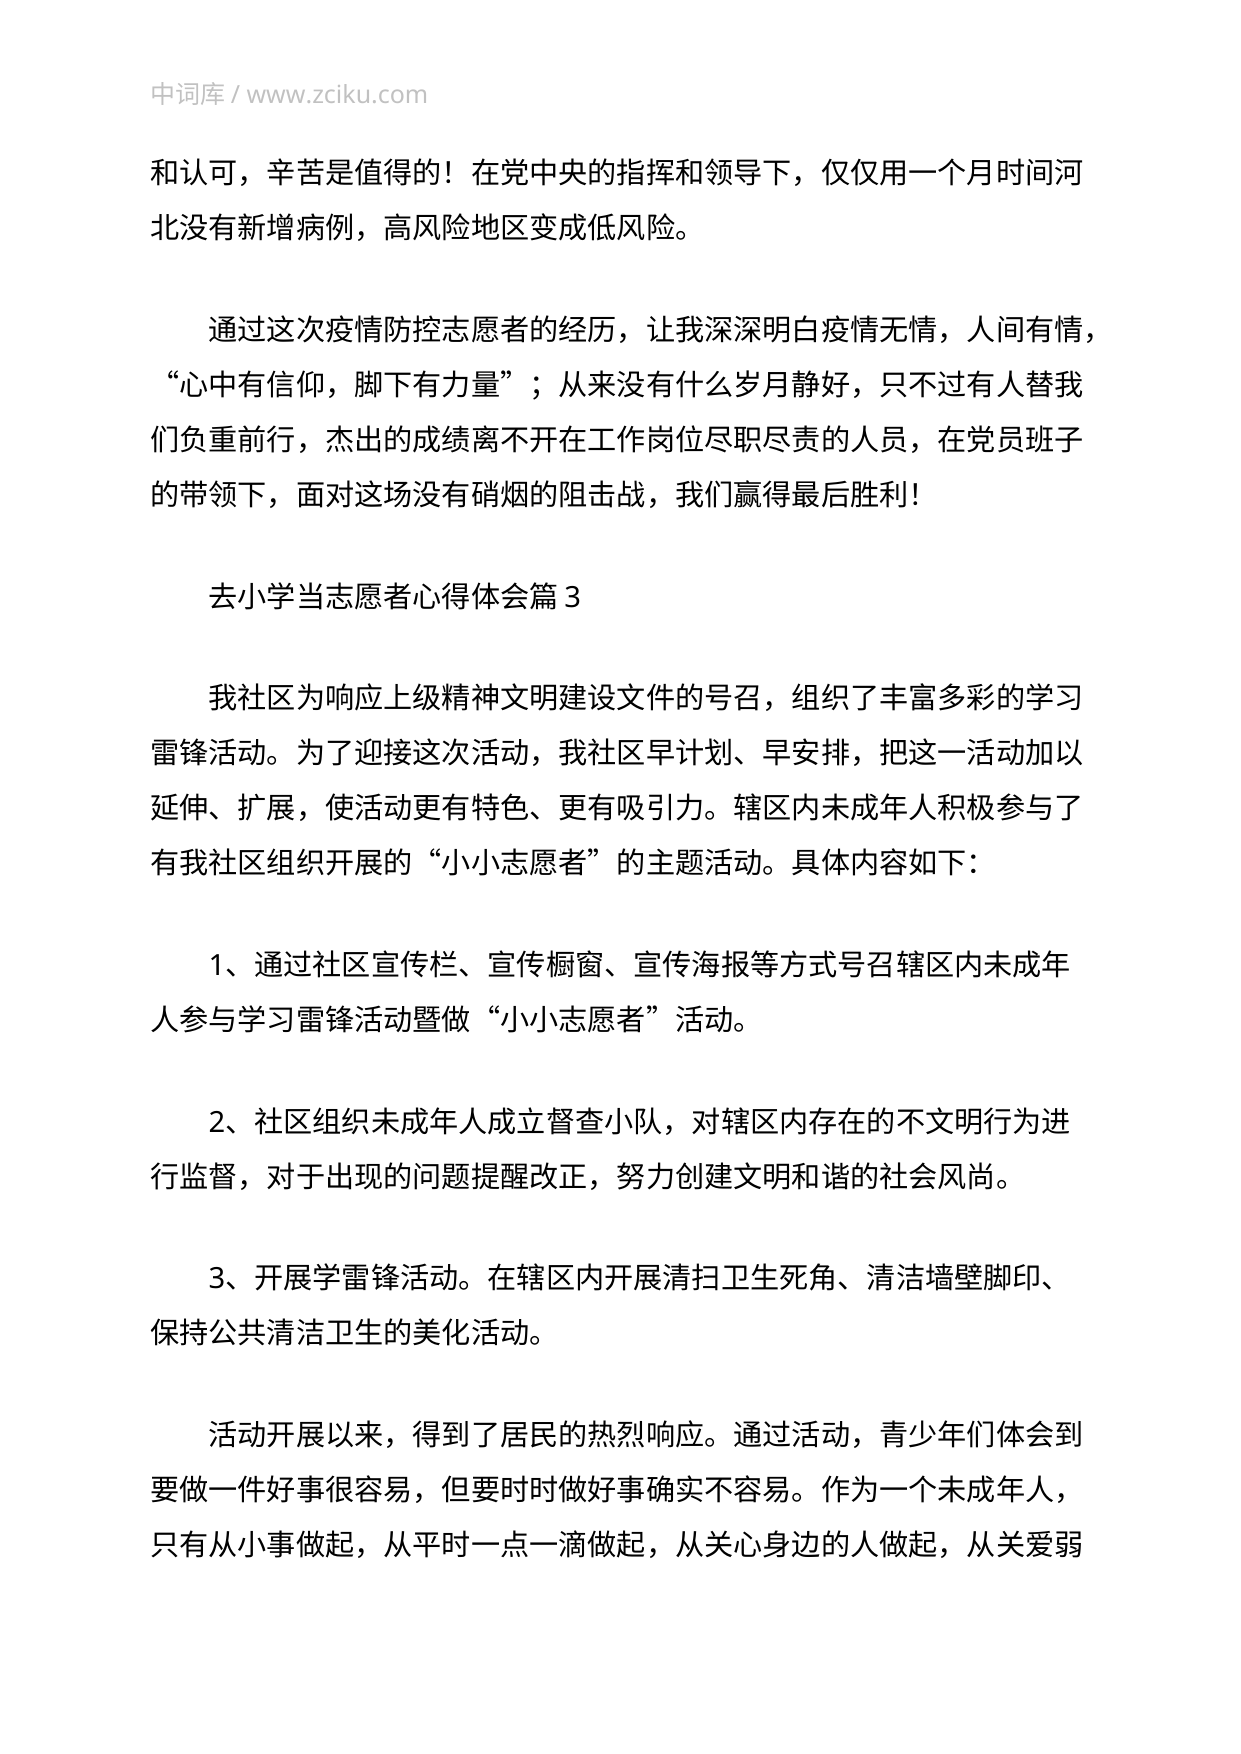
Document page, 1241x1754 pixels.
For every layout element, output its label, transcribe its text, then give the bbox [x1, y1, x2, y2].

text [150, 1412, 1090, 1564]
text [150, 150, 1090, 247]
text 2、社区组织未成年人成立督查小队，对辖区内存在的不文明行为进行监督，对于出现的问题提醒改正，努力创建文明和谐的社会风尚。 [150, 1098, 1090, 1196]
text 我社区为响应上级精神文明建设文件的号召，组织了丰富多彩的学习雷锋活动。为了迎接这次活动，我社区早计划、早安排，把这一活动加以延伸、扩展，使活动更有特色、更有吸引力。辖区内未成年人积极参与了有我社区组织开展的“小小志愿者”的主题活动。具体内容如下： [150, 675, 1090, 882]
text 3、开展学雷锋活动。在辖区内开展清扫卫生死角、清洁墙壁脚印、保持公共清洁卫生的美化活动。 [150, 1255, 1090, 1352]
text 通过这次疫情防控志愿者的经历，让我深深明白疫情无情，人间有情，“心中有信仰，脚下有力量”；从来没有什么岁月静好，只不过有人替我们负重前行，杰出的成绩离不开在工作岗位尽职尽责的人员，在党员班子的带领下，面对这场没有硝烟的阻击战，我们赢得最后胜利！ [150, 307, 1090, 514]
text 去小学当志愿者心得体会篇3 [150, 573, 1090, 616]
text 1、通过社区宣传栏、宣传橱窗、宣传海报等方式号召辖区内未成年人参与学习雷锋活动暨做“小小志愿者”活动。 [150, 942, 1090, 1039]
